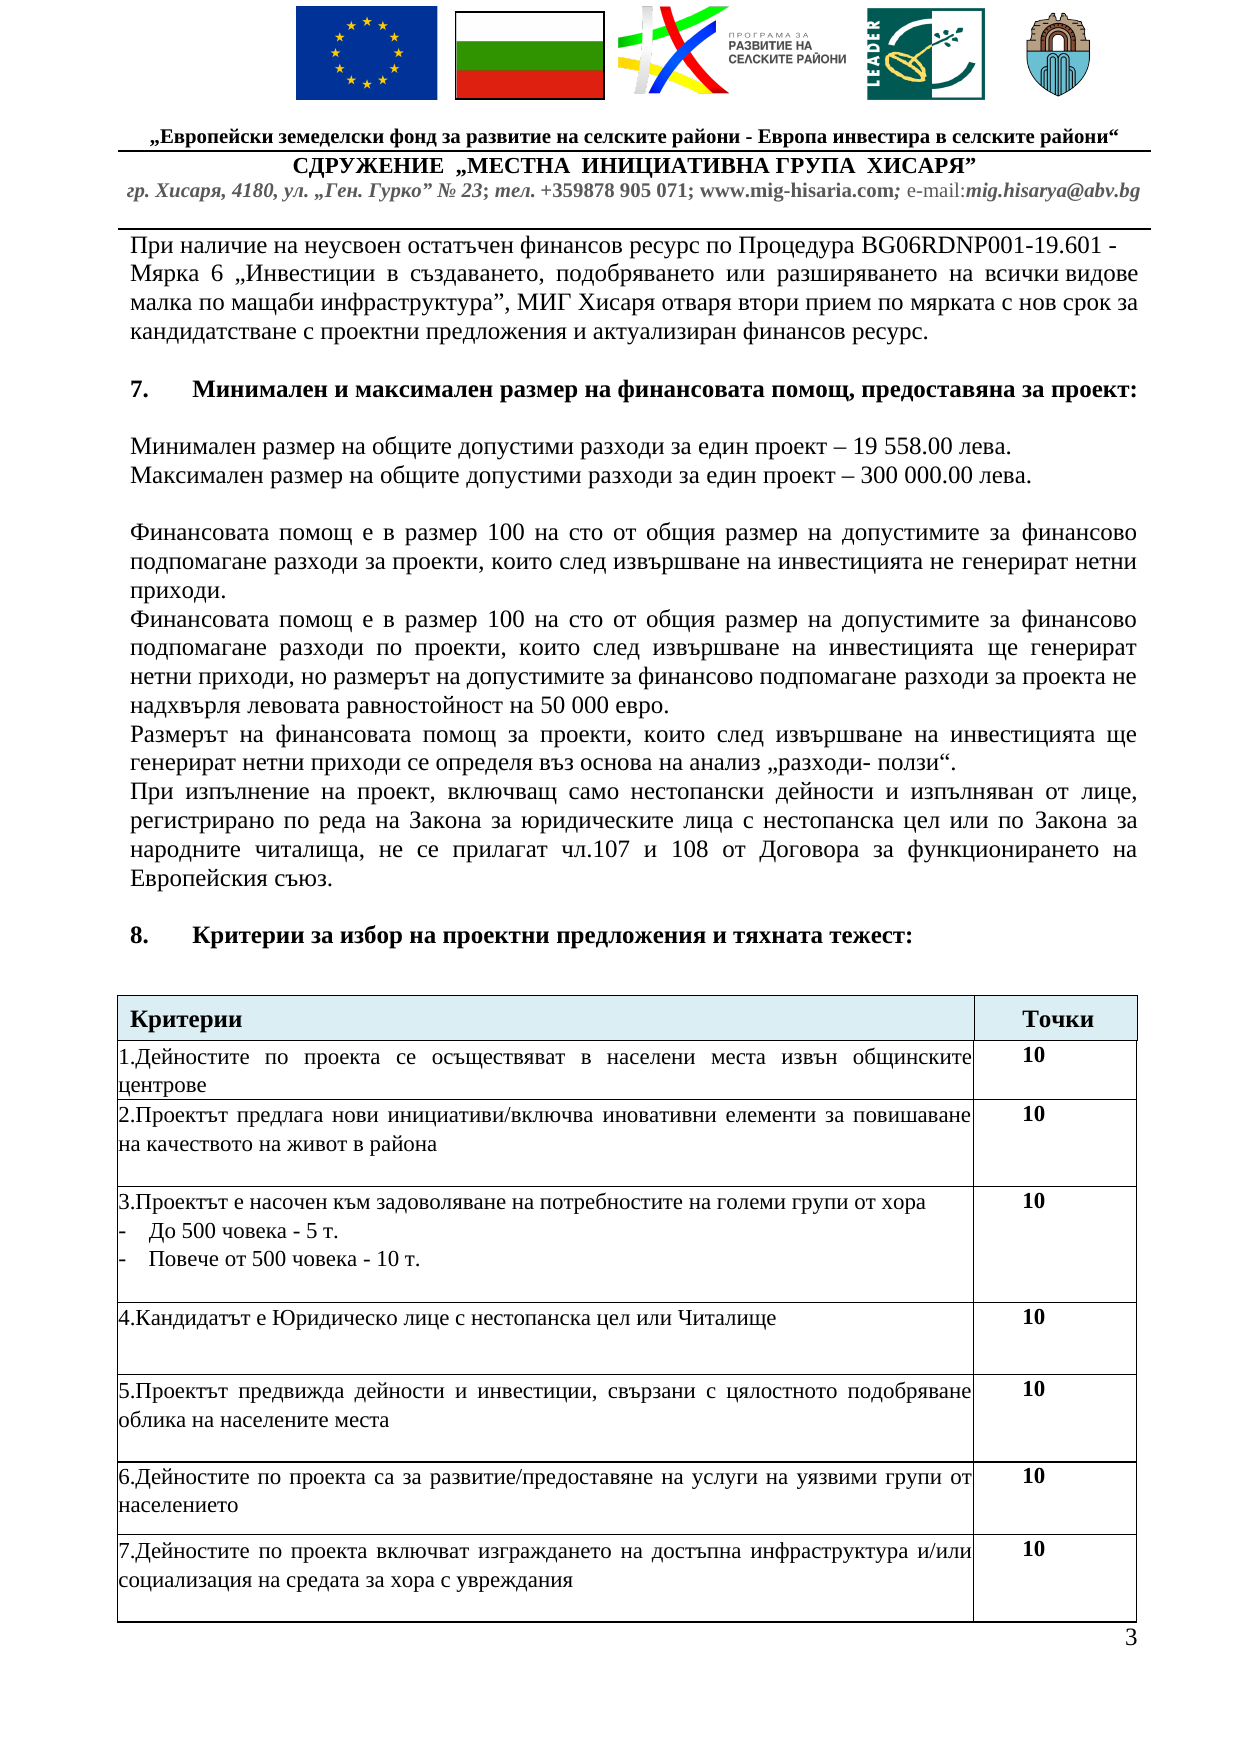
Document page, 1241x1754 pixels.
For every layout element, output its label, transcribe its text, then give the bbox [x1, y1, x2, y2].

table_cell 3.Проектът е насочен към задоволяване на потребностите на големи групи от хора До 500 човека - 5 т. Повече от 500 човека - 10 т. [118, 1187, 973, 1302]
table_cell 1.Дейностите по проекта се осъществяват в населени места извън общинските центрове [118, 1041, 973, 1099]
picture [1007, 6, 1107, 100]
table_cell 4.Кандидатът е Юридическо лице с нестопанска цел или Читалище [118, 1303, 973, 1374]
text Максимален размер на общите допустими разходи за един проект – 300 000.00 лева. [130, 460, 1151, 489]
table_cell 6.Дейностите по проекта са за развитие/предоставяне на услуги на уязвими групи от населението [118, 1463, 973, 1534]
table_cell 10 [974, 1375, 1136, 1461]
text Финансовата помощ е в размер 100 на сто от общия размер на допустимите за финансово подпомагане разходи по проекти, които след извършване на инвестицията ще генерират нетни приходи, но размерът на допустимите за финансово подпомагане разходи за проекта не надхвърля левовата равностойност на 50 000 евро. [130, 604, 1137, 719]
table_cell 10 [974, 1303, 1136, 1374]
table_cell 10 [974, 1100, 1136, 1186]
picture [867, 8, 985, 100]
table_header Критерии [118, 996, 974, 1040]
text При изпълнение на проект, включващ само нестопански дейности и изпълняван от лице, регистрирано по реда на Закона за юридическите лица с нестопанска цел или по Закона за народните читалища, не се прилагат чл.107 и 108 от Договора за функционирането на Европейския съюз. [130, 776, 1137, 891]
table_cell 5.Проектът предвижда дейности и инвестиции, свързани с цялостното подобряване облика на населените места [118, 1375, 973, 1461]
text При наличие на неусвоен остатъчен финансов ресурс по Процедура BG06RDNP001-19.601 - Мярка 6 „Инвестиции в създаването, подобряването или разширяването на всички видове малка по мащаби инфраструктура”, МИГ Хисаря отваря втори прием по мярката с нов срок за кандидатстване с проектни предложения и актуализиран финансов ресурс. [130, 230, 1151, 345]
table_cell 10 [974, 1535, 1136, 1621]
text Финансовата помощ е в размер 100 на сто от общия размер на допустимите за финансово подпомагане разходи за проекти, които след извършване на инвестицията не генерират нетни приходи. [130, 517, 1137, 604]
table_cell 10 [974, 1041, 1136, 1099]
table_cell 10 [974, 1187, 1136, 1302]
subtitle Минимален и максимален размер на финансовата помощ, предоставяна за проект: [130, 374, 1151, 403]
picture [604, 0, 856, 100]
table_cell 7.Дейностите по проекта включват изграждането на достъпна инфраструктура и/или социализация на средата за хора с увреждания [118, 1535, 973, 1621]
table_cell 10 [974, 1463, 1136, 1534]
table_header Точки [975, 996, 1137, 1040]
text Размерът на финансовата помощ за проекти, които след извършване на инвестицията ще генерират нетни приходи се определя въз основа на анализ „разходи- ползи“. [130, 719, 1138, 776]
picture [296, 6, 438, 100]
subtitle Критерии за избор на проектни предложения и тяхната тежест: [130, 921, 1151, 949]
table_cell 2.Проектът предлага нови инициативи/включва иновативни елементи за повишаване на качеството на живот в района [118, 1100, 973, 1186]
text Минимален размер на общите допустими разходи за един проект – 19 558.00 лева. [130, 431, 1151, 460]
